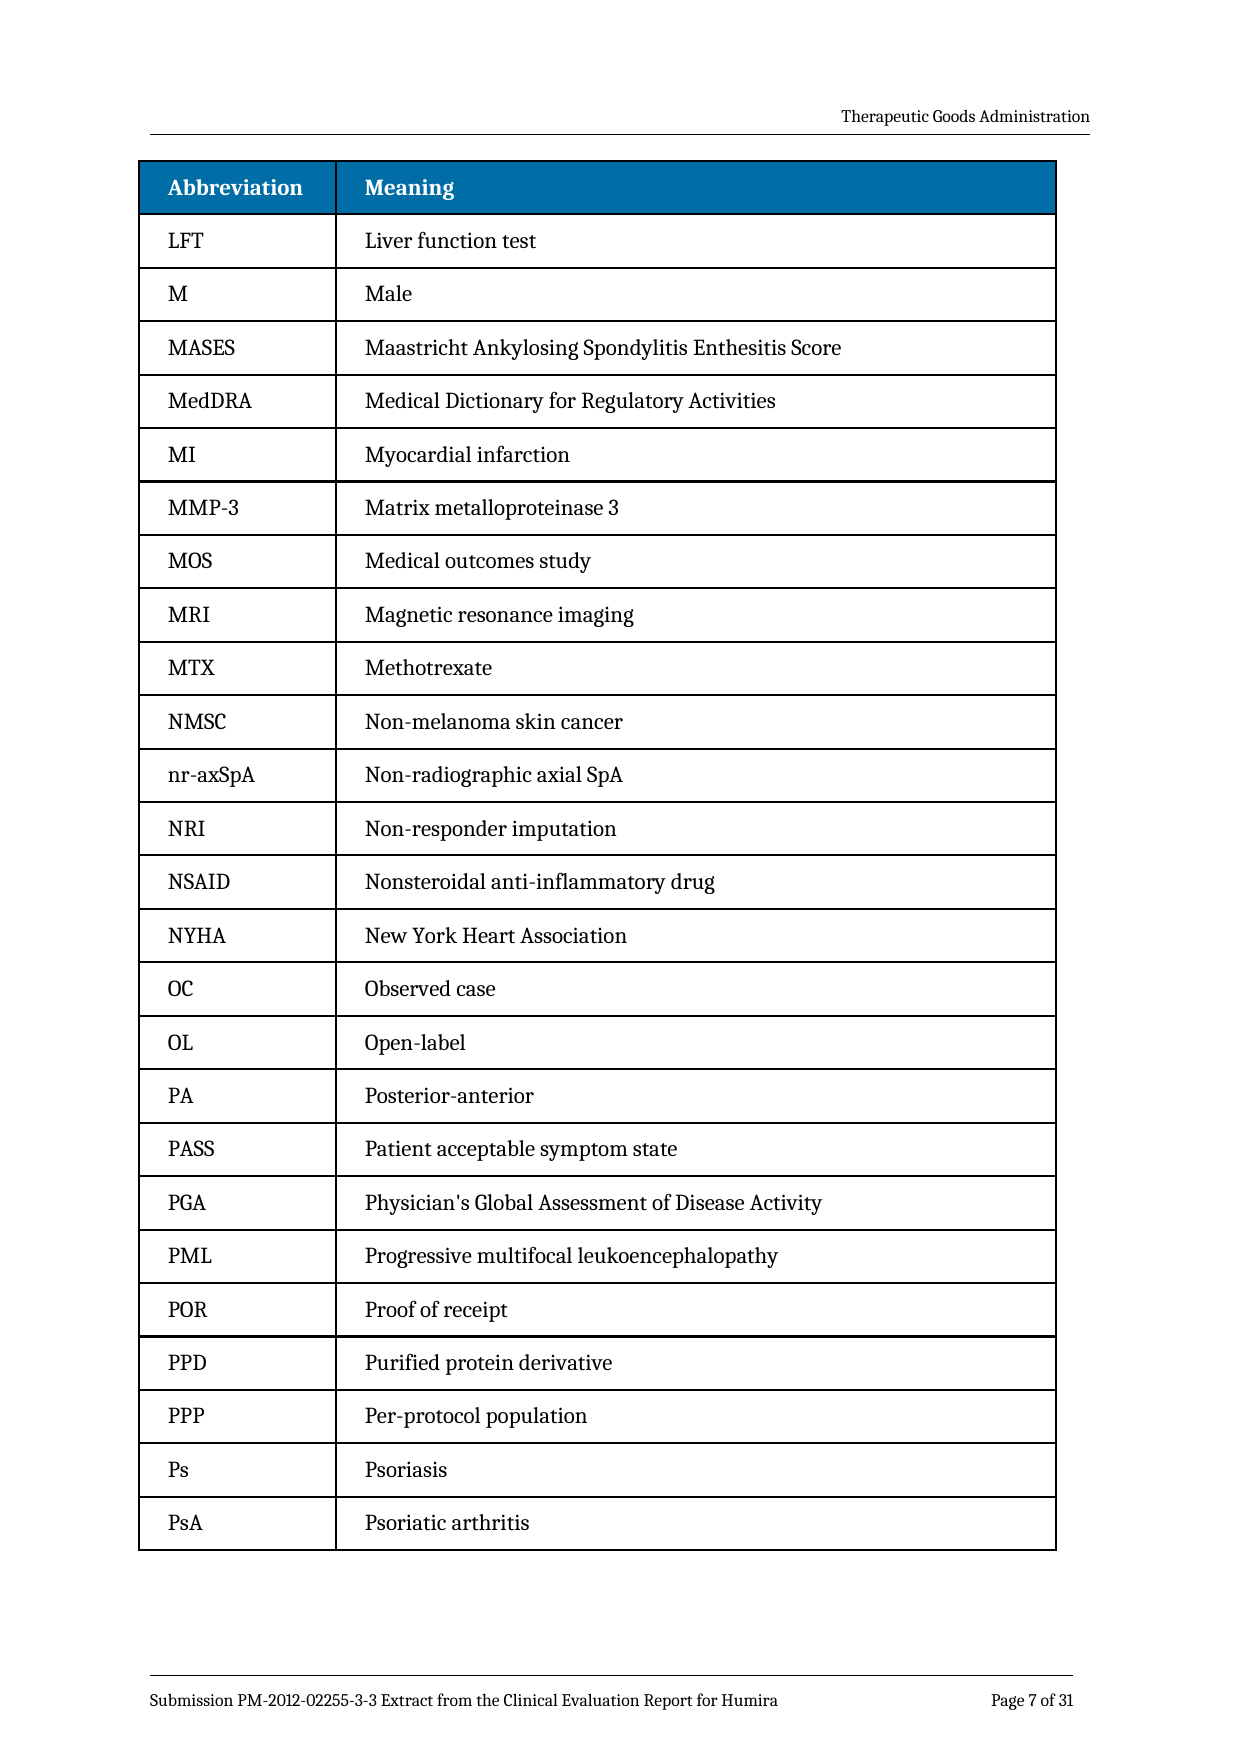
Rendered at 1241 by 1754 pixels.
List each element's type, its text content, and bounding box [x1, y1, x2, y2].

table_cell NSAID [140, 856, 335, 908]
table_header Meaning [337, 162, 1055, 213]
table_cell nr-axSpA [140, 750, 335, 801]
table_cell Non-melanoma skin cancer [337, 696, 1055, 747]
table_cell PPP [140, 1391, 335, 1442]
table_cell Nonsteroidal anti-inflammatory drug [337, 856, 1055, 908]
table_cell MASES [140, 322, 335, 373]
table_header Abbreviation [140, 162, 335, 213]
table_cell Per-protocol population [337, 1391, 1055, 1442]
table_cell MRI [140, 589, 335, 641]
table_cell Matrix metalloproteinase 3 [337, 483, 1055, 534]
table_cell M [140, 269, 335, 320]
table_cell Magnetic resonance imaging [337, 589, 1055, 641]
table_cell Physician's Global Assessment of Disease Activity [337, 1177, 1055, 1228]
table_cell PGA [140, 1177, 335, 1228]
table_cell MedDRA [140, 376, 335, 427]
table_cell PA [140, 1070, 335, 1122]
table_cell MTX [140, 643, 335, 694]
table_cell Proof of receipt [337, 1284, 1055, 1335]
table_cell Medical outcomes study [337, 536, 1055, 587]
table_cell LFT [140, 215, 335, 267]
table_cell Ps [140, 1444, 335, 1496]
table_cell OL [140, 1017, 335, 1068]
table_cell Open-label [337, 1017, 1055, 1068]
table_cell PPD [140, 1338, 335, 1389]
table_cell Maastricht Ankylosing Spondylitis Enthesitis Score [337, 322, 1055, 373]
table_cell Psoriasis [337, 1444, 1055, 1496]
table_cell Male [337, 269, 1055, 320]
table_cell Progressive multifocal leukoencephalopathy [337, 1231, 1055, 1282]
table_cell PML [140, 1231, 335, 1282]
table_cell NRI [140, 803, 335, 854]
table_cell Myocardial infarction [337, 429, 1055, 480]
table_cell Patient acceptable symptom state [337, 1124, 1055, 1175]
table_cell MMP-3 [140, 483, 335, 534]
table_cell NYHA [140, 910, 335, 961]
table_cell POR [140, 1284, 335, 1335]
table_cell Psoriatic arthritis [337, 1498, 1055, 1549]
table_cell Observed case [337, 963, 1055, 1015]
table_cell Methotrexate [337, 643, 1055, 694]
table_cell NMSC [140, 696, 335, 747]
table_cell PsA [140, 1498, 335, 1549]
table_cell OC [140, 963, 335, 1015]
table_cell Medical Dictionary for Regulatory Activities [337, 376, 1055, 427]
table_cell Non-responder imputation [337, 803, 1055, 854]
table_cell MI [140, 429, 335, 480]
table_cell PASS [140, 1124, 335, 1175]
table_cell Posterior-anterior [337, 1070, 1055, 1122]
table_cell Liver function test [337, 215, 1055, 267]
table_cell MOS [140, 536, 335, 587]
table_cell Purified protein derivative [337, 1338, 1055, 1389]
table_cell New York Heart Association [337, 910, 1055, 961]
table_cell Non-radiographic axial SpA [337, 750, 1055, 801]
